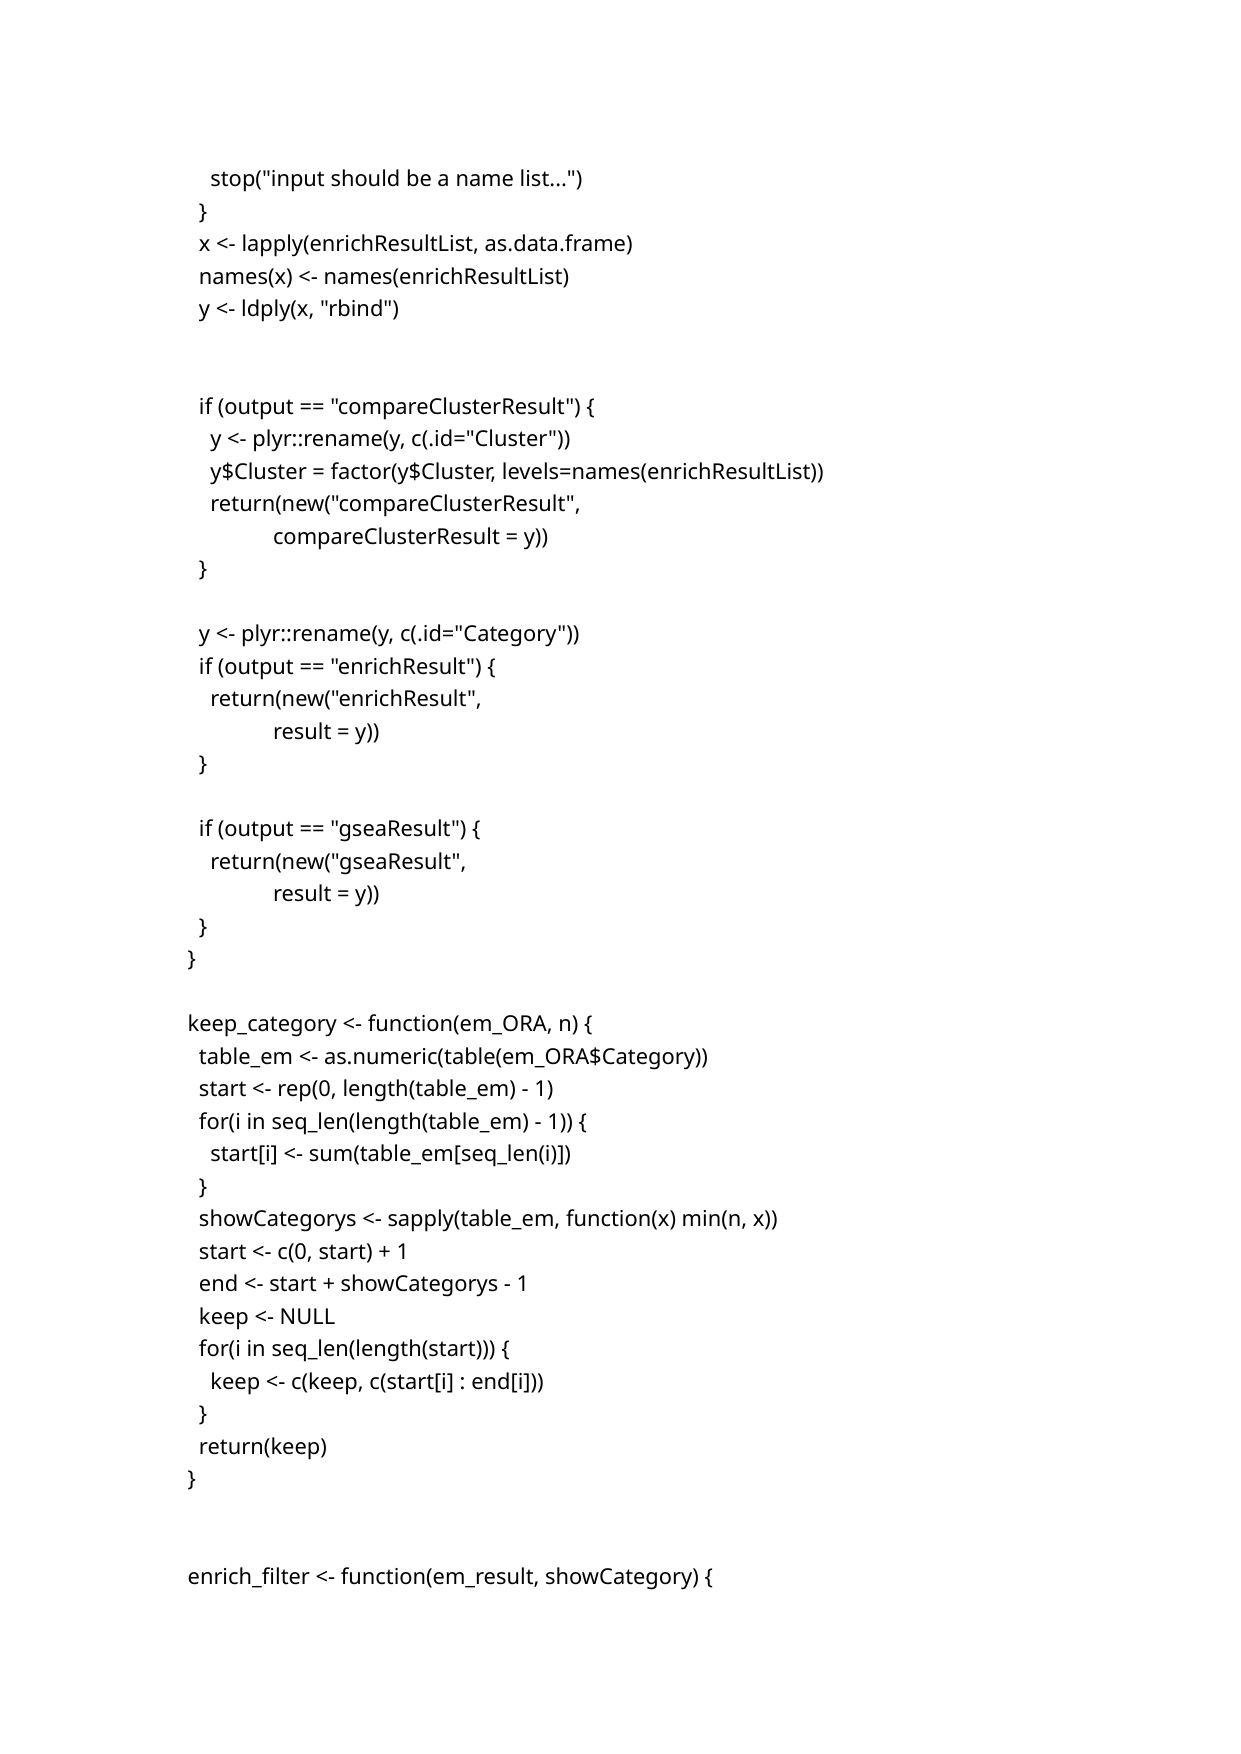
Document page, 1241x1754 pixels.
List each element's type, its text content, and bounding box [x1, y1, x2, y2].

text start <- c(0, start) + 1 [187, 1234, 1053, 1267]
text return(keep) [187, 1429, 1053, 1462]
text result = y)) [187, 714, 1053, 747]
text } [187, 552, 1053, 584]
text } [187, 909, 1053, 942]
text y <- plyr::rename(y, c(.id="Category")) [187, 617, 1053, 649]
text x <- lapply(enrichResultList, as.data.frame) [187, 227, 1053, 259]
text for(i in seq_len(length(table_em) - 1)) { [187, 1104, 1053, 1137]
text } [187, 1397, 1053, 1429]
text y$Cluster = factor(y$Cluster, levels=names(enrichResultList)) [187, 454, 1053, 487]
text stop("input should be a name list...") [187, 162, 1053, 194]
text enrich_filter <- function(em_result, showCategory) { [187, 1559, 1053, 1592]
text return(new("gseaResult", [187, 844, 1053, 877]
text compareClusterResult = y)) [187, 519, 1053, 552]
text table_em <- as.numeric(table(em_ORA$Category)) [187, 1039, 1053, 1072]
text if (output == "gseaResult") { [187, 812, 1053, 844]
text if (output == "enrichResult") { [187, 649, 1053, 682]
text keep <- NULL [187, 1299, 1053, 1332]
text keep <- c(keep, c(start[i] : end[i])) [187, 1364, 1053, 1397]
text y <- ldply(x, "rbind") [187, 292, 1053, 324]
text } [187, 747, 1053, 779]
text } [187, 942, 1053, 974]
text } [187, 1169, 1053, 1202]
text y <- plyr::rename(y, c(.id="Cluster")) [187, 422, 1053, 454]
text result = y)) [187, 877, 1053, 909]
text keep_category <- function(em_ORA, n) { [187, 1007, 1053, 1039]
text if (output == "compareClusterResult") { [187, 389, 1053, 422]
text end <- start + showCategorys - 1 [187, 1267, 1053, 1299]
text start <- rep(0, length(table_em) - 1) [187, 1072, 1053, 1104]
text } [187, 194, 1053, 227]
text showCategorys <- sapply(table_em, function(x) min(n, x)) [187, 1202, 1053, 1234]
text for(i in seq_len(length(start))) { [187, 1332, 1053, 1364]
text } [187, 1462, 1053, 1494]
text names(x) <- names(enrichResultList) [187, 259, 1053, 292]
text return(new("compareClusterResult", [187, 487, 1053, 519]
text start[i] <- sum(table_em[seq_len(i)]) [187, 1137, 1053, 1169]
text return(new("enrichResult", [187, 682, 1053, 714]
